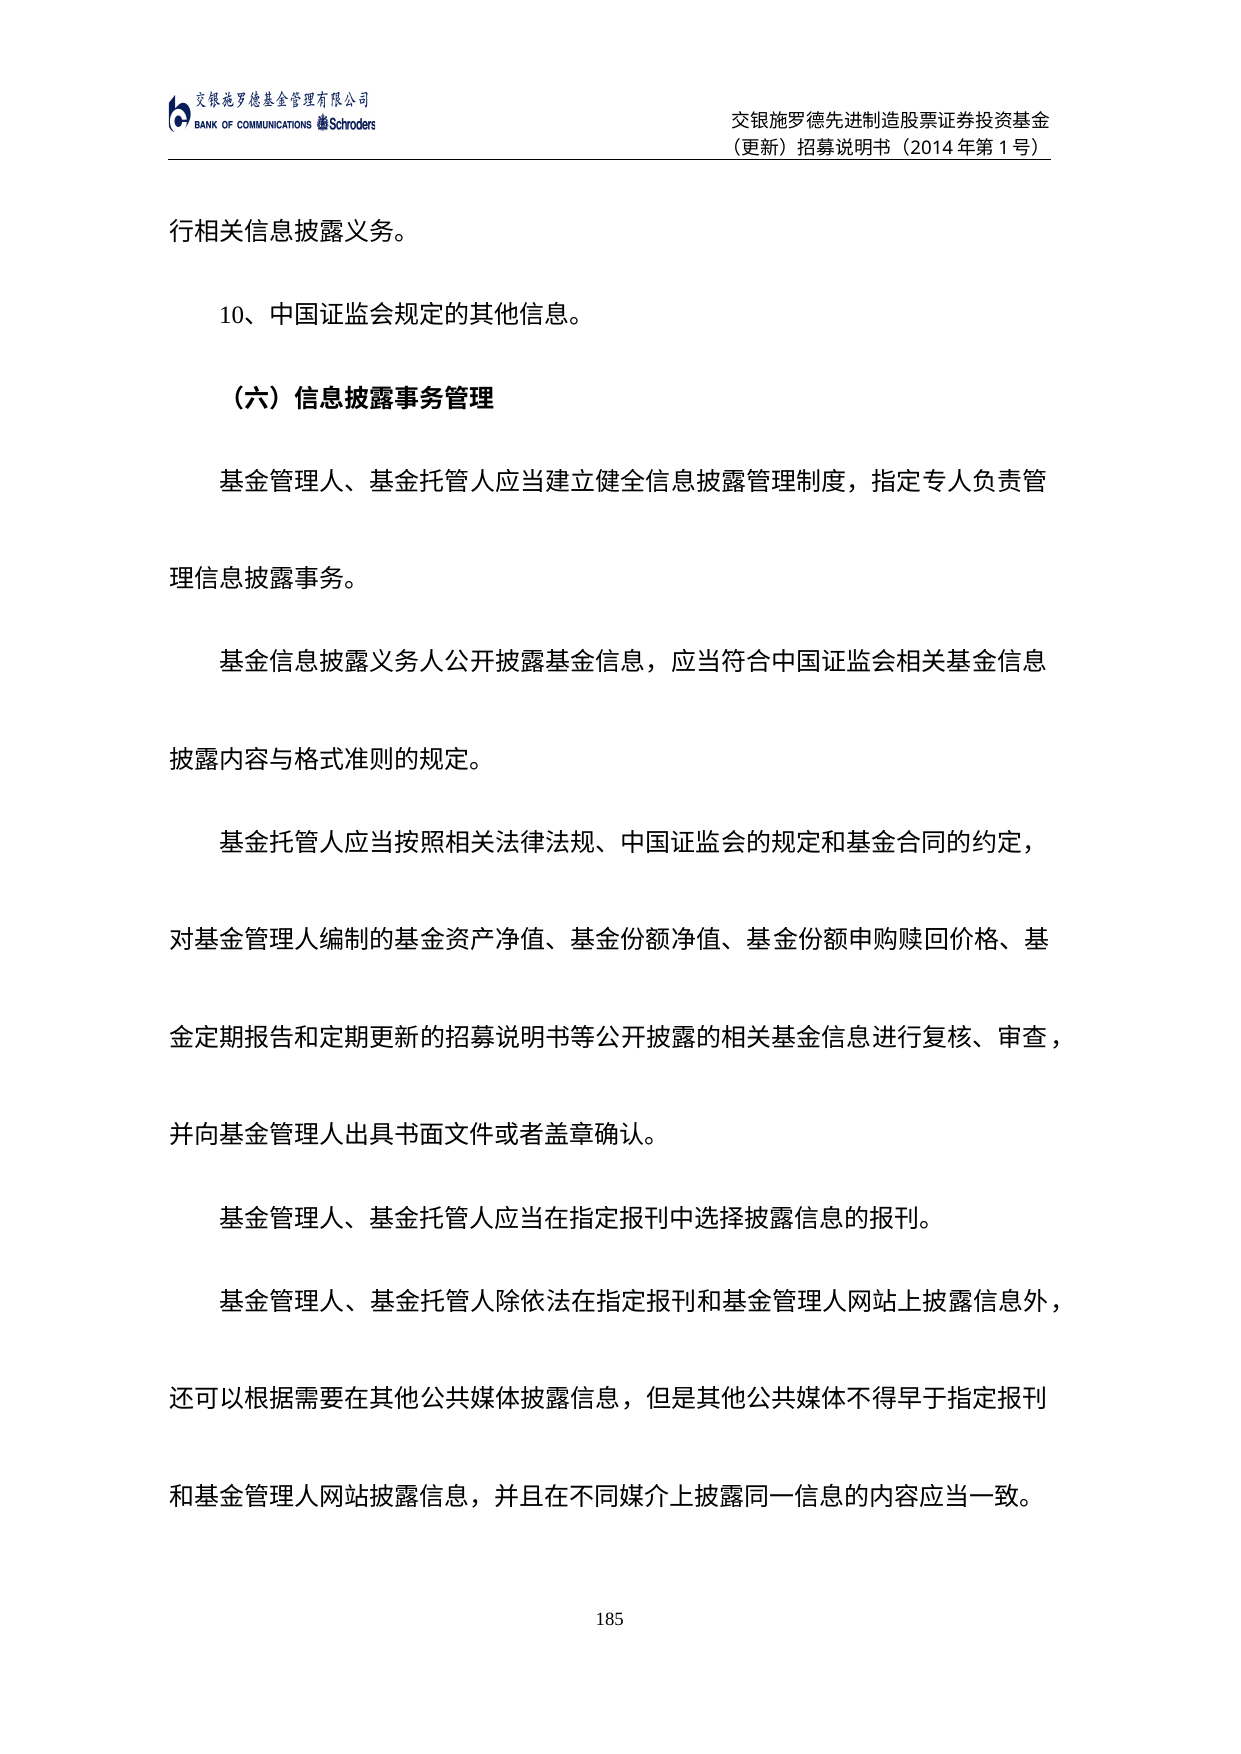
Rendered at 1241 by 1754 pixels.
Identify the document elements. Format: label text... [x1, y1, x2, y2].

text 基金管理人、基金托管人应当在指定报刊中选择披露信息的报刊。 [169, 1184, 1050, 1249]
text 基金托管人应当按照相关法律法规、中国证监会的规定和基金合同的约定，对基金管理人编制的基金资产净值、基金份额净值、基金份额申购赎回价格、基金定期报告和定期更新的招募说明书等公开披露的相关基金信息进行复核、审查，并向基金管理人出具书面文件或者盖章确认。 [169, 808, 1050, 1166]
text 基金信息披露义务人公开披露基金信息，应当符合中国证监会相关基金信息披露内容与格式准则的规定。 [169, 627, 1050, 790]
text 基金管理人、基金托管人应当建立健全信息披露管理制度，指定专人负责管理信息披露事务。 [169, 447, 1050, 609]
text 基金管理人、基金托管人除依法在指定报刊和基金管理人网站上披露信息外，还可以根据需要在其他公共媒体披露信息，但是其他公共媒体不得早于指定报刊和基金管理人网站披露信息，并且在不同媒介上披露同一信息的内容应当一致。 [169, 1267, 1050, 1527]
text （六）信息披露事务管理 [169, 364, 1050, 429]
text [169, 197, 1050, 262]
picture [168, 91, 376, 132]
text 10、中国证监会规定的其他信息。 [169, 281, 1050, 346]
